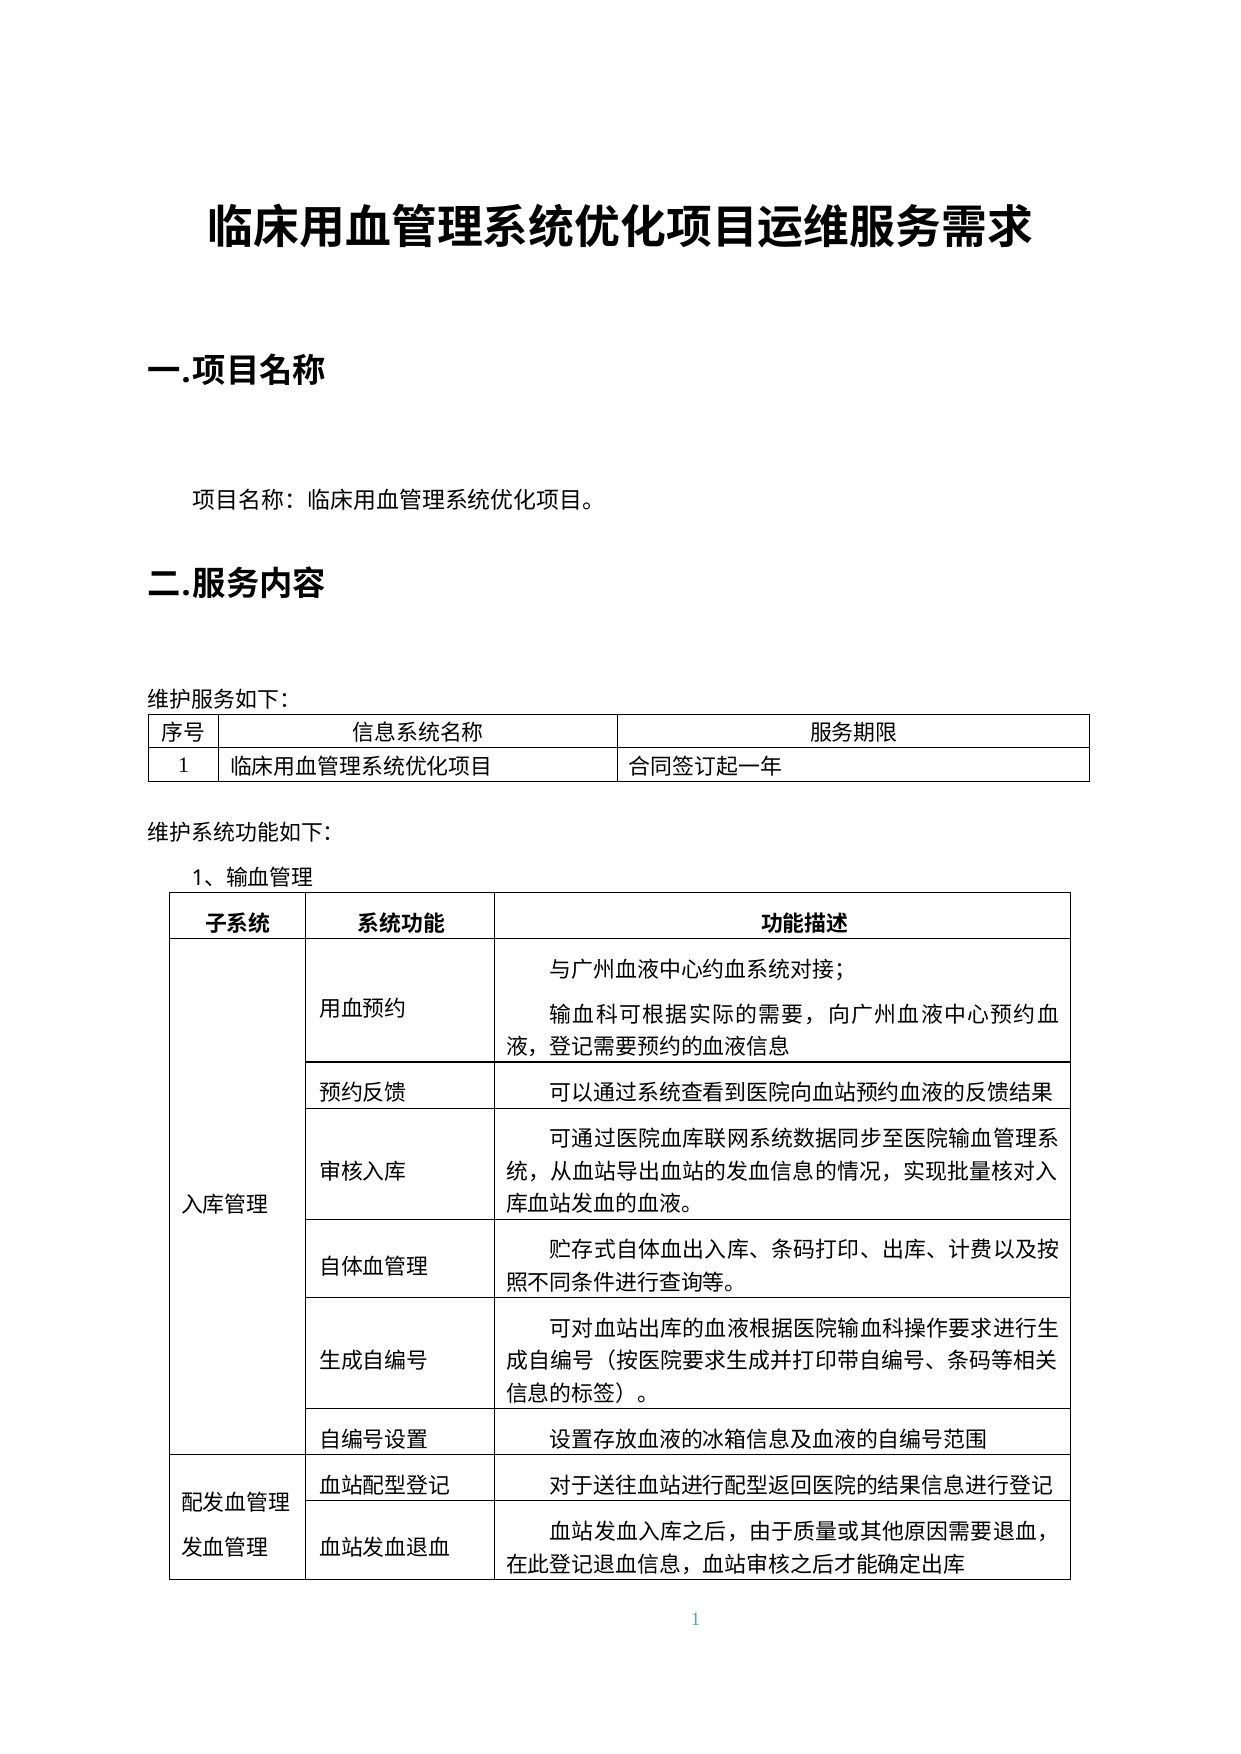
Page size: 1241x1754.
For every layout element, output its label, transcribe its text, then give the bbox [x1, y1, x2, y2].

text 临床用血管理系统优化项目运维服务需求 [148, 174, 1092, 272]
table_cell 贮存式自体血出入库、条码打印、出库、计费以及按照不同条件进行查询等。 [495, 1220, 1070, 1297]
table_cell 血站发血入库之后，由于质量或其他原因需要退血，在此登记退血信息，血站审核之后才能确定出库 [495, 1501, 1070, 1579]
table_cell 设置存放血液的冰箱信息及血液的自编号范围 [495, 1409, 1070, 1454]
text 1、输血管理 [148, 859, 1092, 892]
table_cell 血站发血退血 [306, 1501, 494, 1579]
table_cell 可通过医院血库联网系统数据同步至医院输血管理系统，从血站导出血站的发血信息的情况，实现批量核对入库血站发血的血液。 [495, 1109, 1070, 1218]
table_cell 与广州血液中心约血系统对接； 输血科可根据实际的需要，向广州血液中心预约血液，登记需要预约的血液信息 [495, 939, 1070, 1061]
table_cell 可以通过系统查看到医院向血站预约血液的反馈结果 [495, 1063, 1070, 1107]
table_cell 自体血管理 [306, 1220, 494, 1297]
table_cell 血站配型登记 [306, 1455, 494, 1500]
table_header 序号 [149, 715, 218, 747]
table_cell 预约反馈 [306, 1063, 494, 1107]
table_header 子系统 [170, 893, 305, 938]
table_header 信息系统名称 [219, 715, 617, 747]
text 维护系统功能如下： [148, 814, 1092, 847]
table_cell 自编号设置 [306, 1409, 494, 1454]
table_cell 1 [149, 748, 218, 781]
text 项目名称：临床用血管理系统优化项目。 [193, 466, 1092, 531]
table_cell 生成自编号 [306, 1298, 494, 1408]
text 维护服务如下： [148, 681, 1092, 714]
table_cell 临床用血管理系统优化项目 [219, 748, 617, 781]
table_header 服务期限 [618, 715, 1089, 747]
table_header 功能描述 [495, 893, 1070, 938]
table_cell 合同签订起一年 [618, 748, 1089, 781]
subtitle 服务内容 [148, 548, 1092, 613]
table_cell 配发血管理 发血管理 [170, 1455, 305, 1579]
table_cell 可对血站出库的血液根据医院输血科操作要求进行生成自编号（按医院要求生成并打印带自编号、条码等相关信息的标签）。 [495, 1298, 1070, 1408]
table_cell 对于送往血站进行配型返回医院的结果信息进行登记 [495, 1455, 1070, 1500]
table_header 系统功能 [306, 893, 494, 938]
table_cell 审核入库 [306, 1109, 494, 1218]
table_cell 用血预约 [306, 939, 494, 1061]
subtitle 项目名称 [148, 337, 1092, 402]
table_cell 入库管理 [170, 939, 305, 1454]
